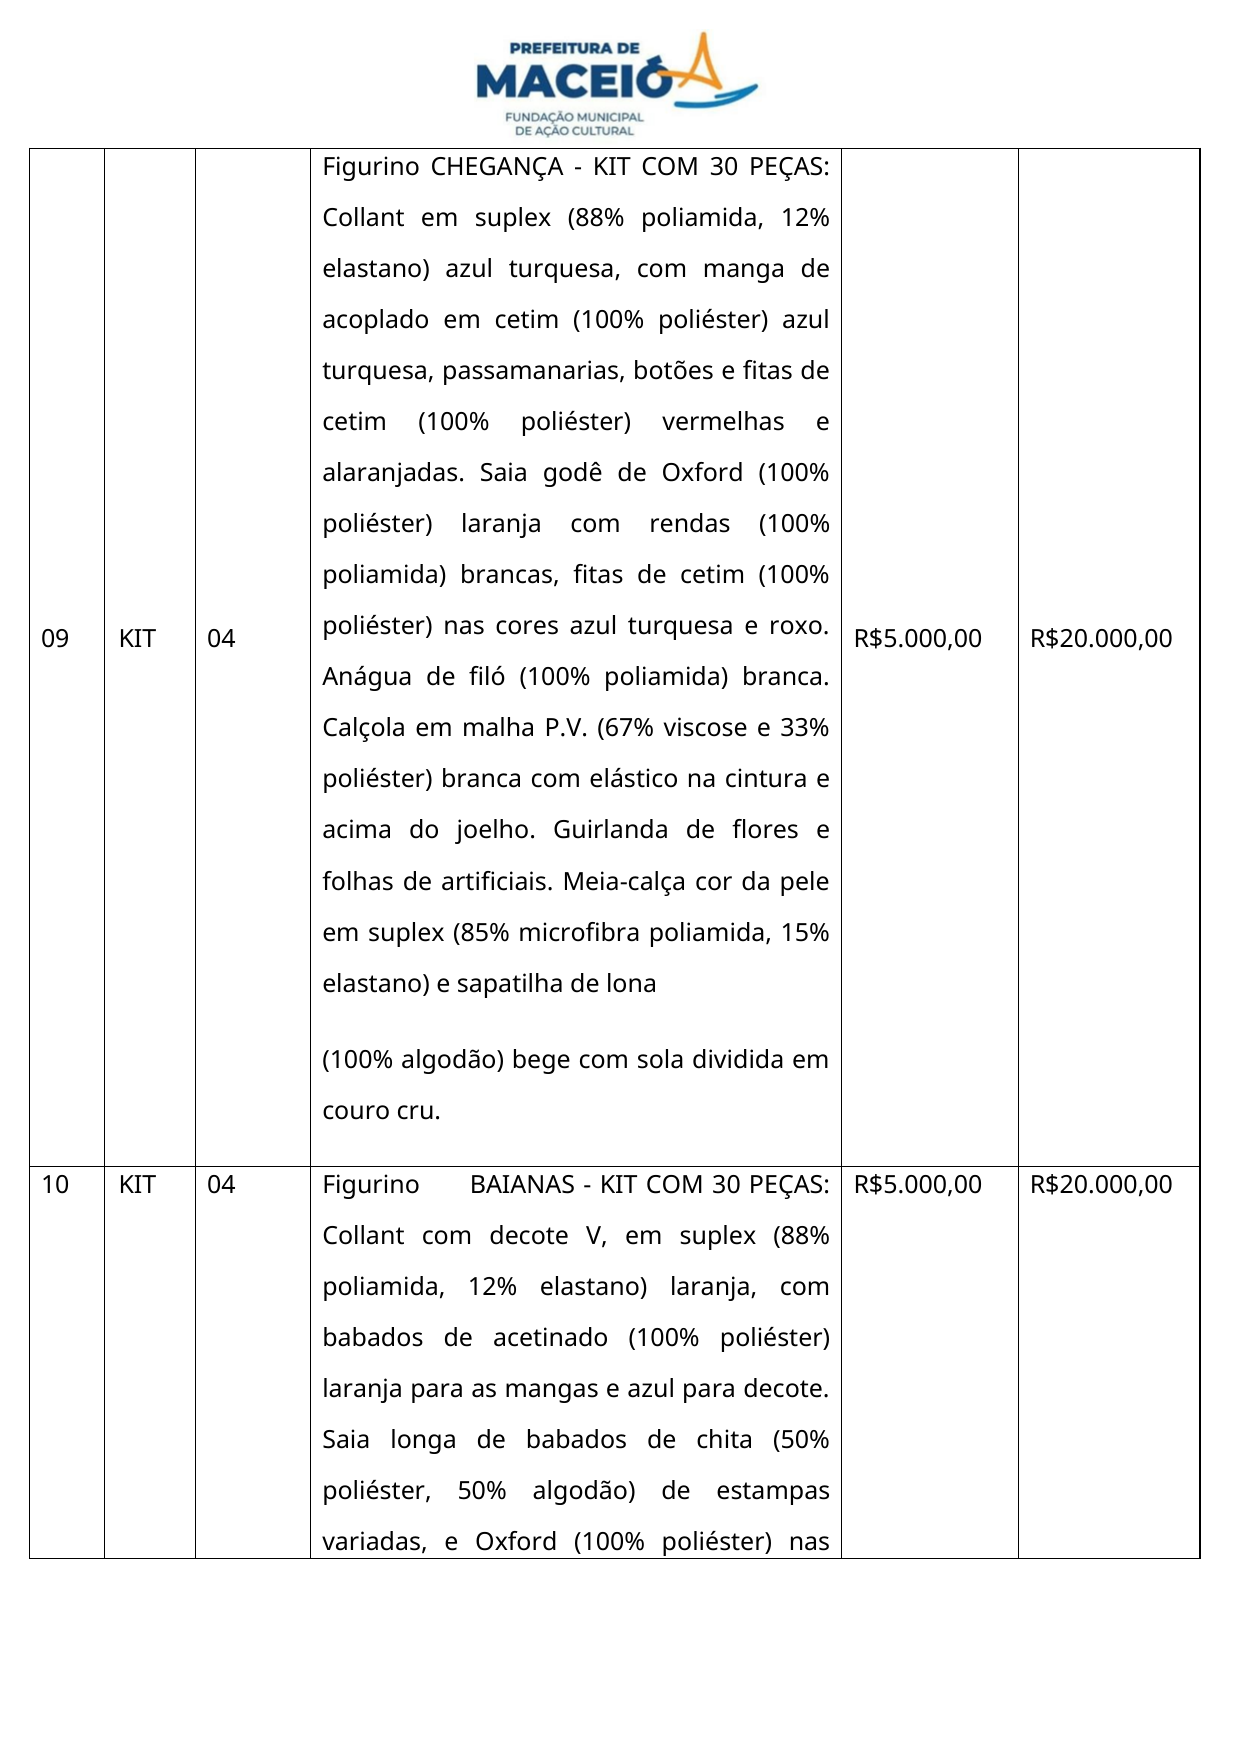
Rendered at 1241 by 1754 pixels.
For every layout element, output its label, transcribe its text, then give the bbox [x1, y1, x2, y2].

table_cell R$20.000,00 [1019, 1167, 1199, 1558]
table_cell KIT [105, 149, 195, 1166]
table_cell 09 [30, 149, 104, 1166]
table_cell R$20.000,00 [1019, 149, 1199, 1166]
picture [473, 29, 767, 145]
table_cell KIT [105, 1167, 195, 1558]
table_cell 04 [196, 1167, 310, 1558]
table_cell 04 [196, 149, 310, 1166]
table_cell R$5.000,00 [842, 149, 1018, 1166]
table_cell 10 [30, 1167, 104, 1558]
table_cell Figurino CHEGANÇA - KIT COM 30 PEÇAS: Collant em suplex (88% poliamida, 12% elastano) azul turquesa, com manga de acoplado em cetim (100% poliéster) azul turquesa, passamanarias, botões e fitas de cetim (100% poliéster) vermelhas e alaranjadas. Saia godê de Oxford (100% poliéster) laranja com rendas (100% poliamida) brancas, fitas de cetim (100% poliéster) nas cores azul turquesa e roxo. Anágua de filó (100% poliamida) branca. Calçola em malha P.V. (67% viscose e 33% poliéster) branca com elástico na cintura e acima do joelho. Guirlanda de flores e folhas de artificiais. Meia-calça cor da pele em suplex (85% microfibra poliamida, 15% elastano) e sapatilha de lona (100% algodão) bege com sola dividida em couro cru. [311, 149, 841, 1166]
table_cell R$5.000,00 [842, 1167, 1018, 1558]
